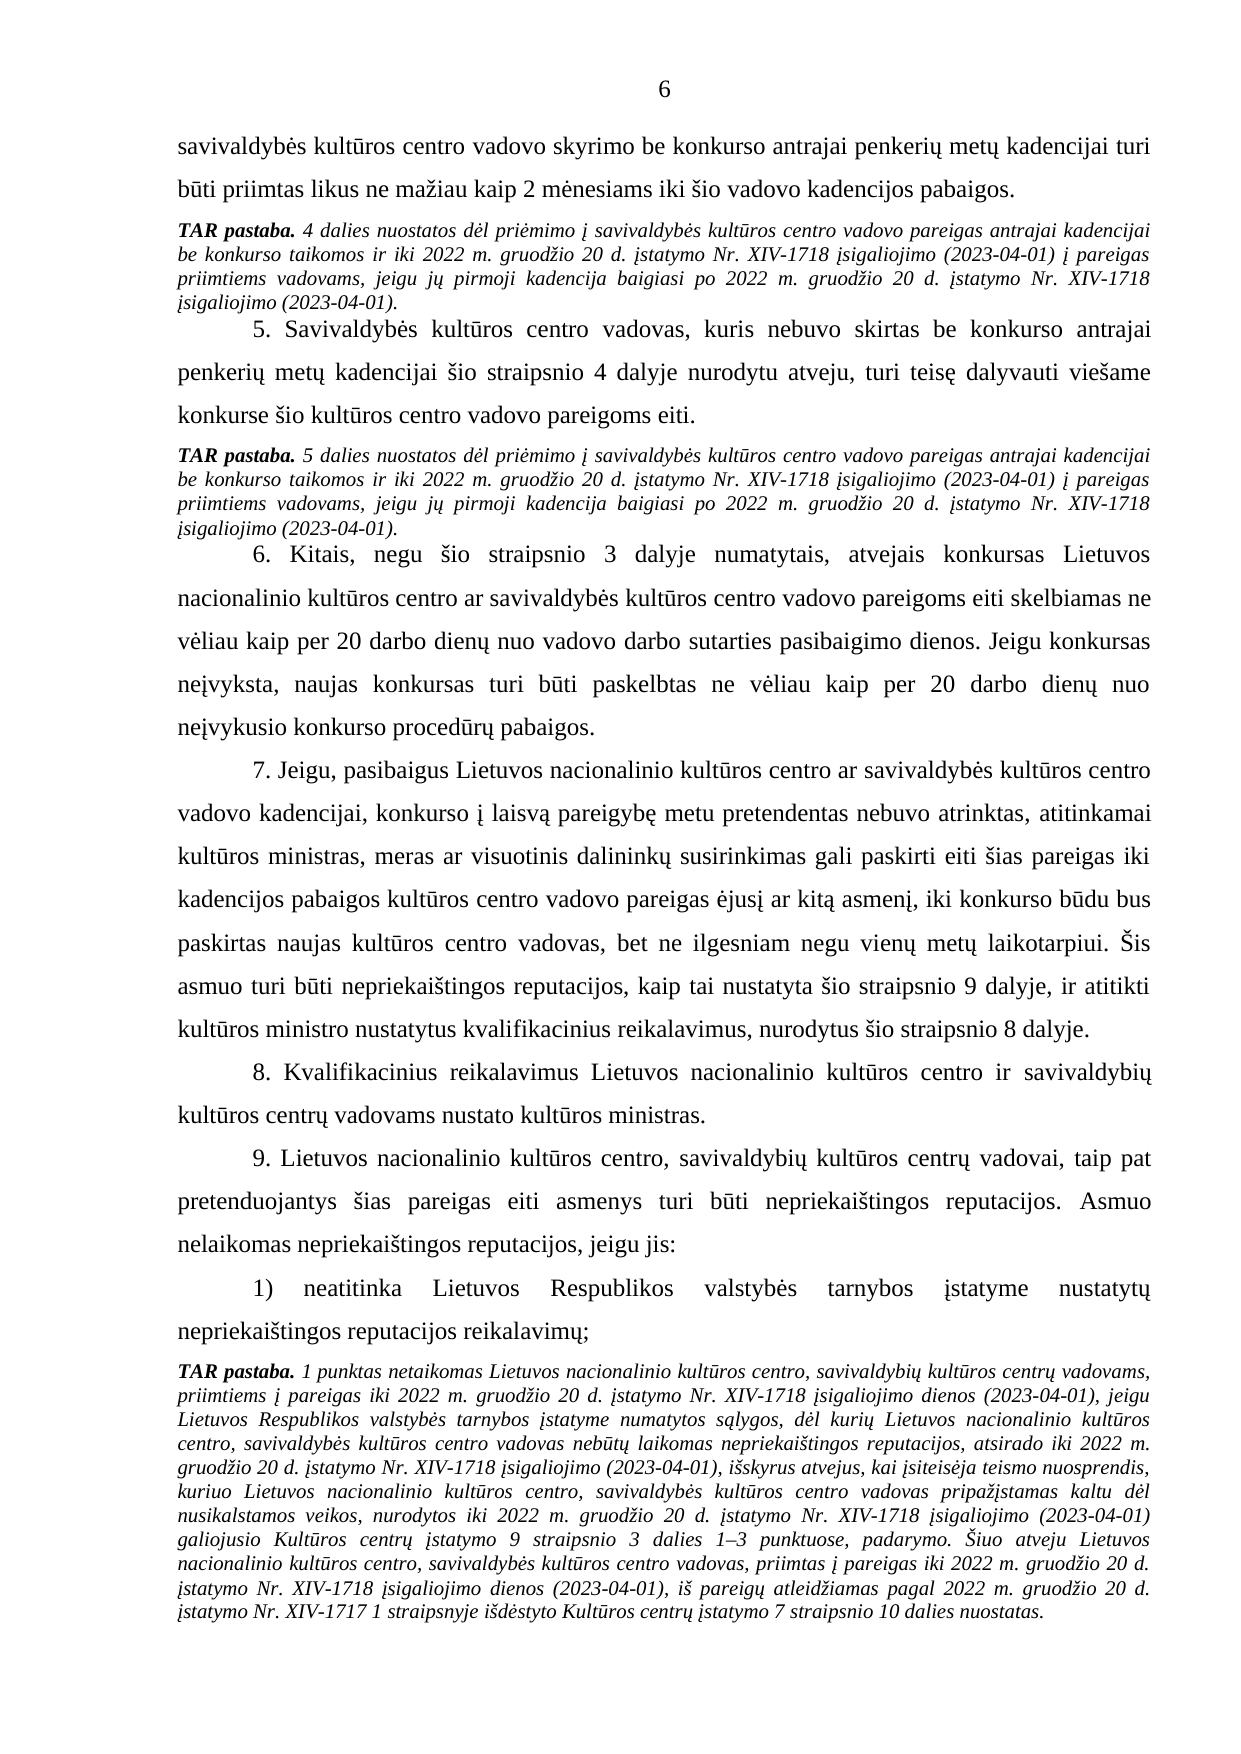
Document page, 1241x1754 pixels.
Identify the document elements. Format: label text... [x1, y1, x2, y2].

text 5. Savivaldybės kultūros centro vadovas, kuris nebuvo skirtas be konkurso antrajai penkerių metų kadencijai šio straipsnio 4 dalyje nurodytu atveju, turi teisę dalyvauti viešame konkurse šio kultūros centro vadovo pareigoms eiti. [177, 314, 1152, 429]
text 9. Lietuvos nacionalinio kultūros centro, savivaldybių kultūros centrų vadovai, taip pat pretenduojantys šias pareigas eiti asmenys turi būti nepriekaištingos reputacijos. Asmuo nelaikomas nepriekaištingos reputacijos, jeigu jis: [177, 1143, 1152, 1258]
text TAR pastaba. 5 dalies nuostatos dėl priėmimo į savivaldybės kultūros centro vadovo pareigas antrajai kadencijai be konkurso taikomos ir iki 2022 m. gruodžio 20 d. įstatymo Nr. XIV-1718 įsigaliojimo (2023-04-01) į pareigas priimtiems vadovams, jeigu jų pirmoji kadencija baigiasi po 2022 m. gruodžio 20 d. įstatymo Nr. XIV-1718 įsigaliojimo (2023-04-01). [177, 443, 1152, 539]
text 7. Jeigu, pasibaigus Lietuvos nacionalinio kultūros centro ar savivaldybės kultūros centro vadovo kadencijai, konkurso į laisvą pareigybę metu pretendentas nebuvo atrinktas, atitinkamai kultūros ministras, meras ar visuotinis dalininkų susirinkimas gali paskirti eiti šias pareigas iki kadencijos pabaigos kultūros centro vadovo pareigas ėjusį ar kitą asmenį, iki konkurso būdu bus paskirtas naujas kultūros centro vadovas, bet ne ilgesniam negu vienų metų laikotarpiui. Šis asmuo turi būti nepriekaištingos reputacijos, kaip tai nustatyta šio straipsnio 9 dalyje, ir atitikti kultūros ministro nustatytus kvalifikacinius reikalavimus, nurodytus šio straipsnio 8 dalyje. [177, 755, 1152, 1043]
text TAR pastaba. 1 punktas netaikomas Lietuvos nacionalinio kultūros centro, savivaldybių kultūros centrų vadovams, priimtiems į pareigas iki 2022 m. gruodžio 20 d. įstatymo Nr. XIV-1718 įsigaliojimo dienos (2023-04-01), jeigu Lietuvos Respublikos valstybės tarnybos įstatyme numatytos sąlygos, dėl kurių Lietuvos nacionalinio kultūros centro, savivaldybės kultūros centro vadovas nebūtų laikomas nepriekaištingos reputacijos, atsirado iki 2022 m. gruodžio 20 d. įstatymo Nr. XIV-1718 įsigaliojimo (2023-04-01), išskyrus atvejus, kai įsiteisėja teismo nuosprendis, kuriuo Lietuvos nacionalinio kultūros centro, savivaldybės kultūros centro vadovas pripažįstamas kaltu dėl nusikalstamos veikos, nurodytos iki 2022 m. gruodžio 20 d. įstatymo Nr. XIV-1718 įsigaliojimo (2023-04-01) galiojusio Kultūros centrų įstatymo 9 straipsnio 3 dalies 1–3 punktuose, padarymo. Šiuo atveju Lietuvos nacionalinio kultūros centro, savivaldybės kultūros centro vadovas, priimtas į pareigas iki 2022 m. gruodžio 20 d. įstatymo Nr. XIV-1718 įsigaliojimo dienos (2023-04-01), iš pareigų atleidžiamas pagal 2022 m. gruodžio 20 d. įstatymo Nr. XIV-1717 1 straipsnyje išdėstyto Kultūros centrų įstatymo 7 straipsnio 10 dalies nuostatas. [177, 1359, 1152, 1623]
text 1) neatitinka Lietuvos Respublikos valstybės tarnybos įstatyme nustatytų nepriekaištingos reputacijos reikalavimų; [177, 1273, 1152, 1344]
text 6. Kitais, negu šio straipsnio 3 dalyje numatytais, atvejais konkursas Lietuvos nacionalinio kultūros centro ar savivaldybės kultūros centro vadovo pareigoms eiti skelbiamas ne vėliau kaip per 20 darbo dienų nuo vadovo darbo sutarties pasibaigimo dienos. Jeigu konkursas neįvyksta, naujas konkursas turi būti paskelbtas ne vėliau kaip per 20 darbo dienų nuo neįvykusio konkurso procedūrų pabaigos. [177, 539, 1152, 741]
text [177, 131, 1152, 203]
text 8. Kvalifikacinius reikalavimus Lietuvos nacionalinio kultūros centro ir savivaldybių kultūros centrų vadovams nustato kultūros ministras. [177, 1057, 1152, 1129]
text TAR pastaba. 4 dalies nuostatos dėl priėmimo į savivaldybės kultūros centro vadovo pareigas antrajai kadencijai be konkurso taikomos ir iki 2022 m. gruodžio 20 d. įstatymo Nr. XIV-1718 įsigaliojimo (2023-04-01) į pareigas priimtiems vadovams, jeigu jų pirmoji kadencija baigiasi po 2022 m. gruodžio 20 d. įstatymo Nr. XIV-1718 įsigaliojimo (2023-04-01). [177, 218, 1152, 314]
